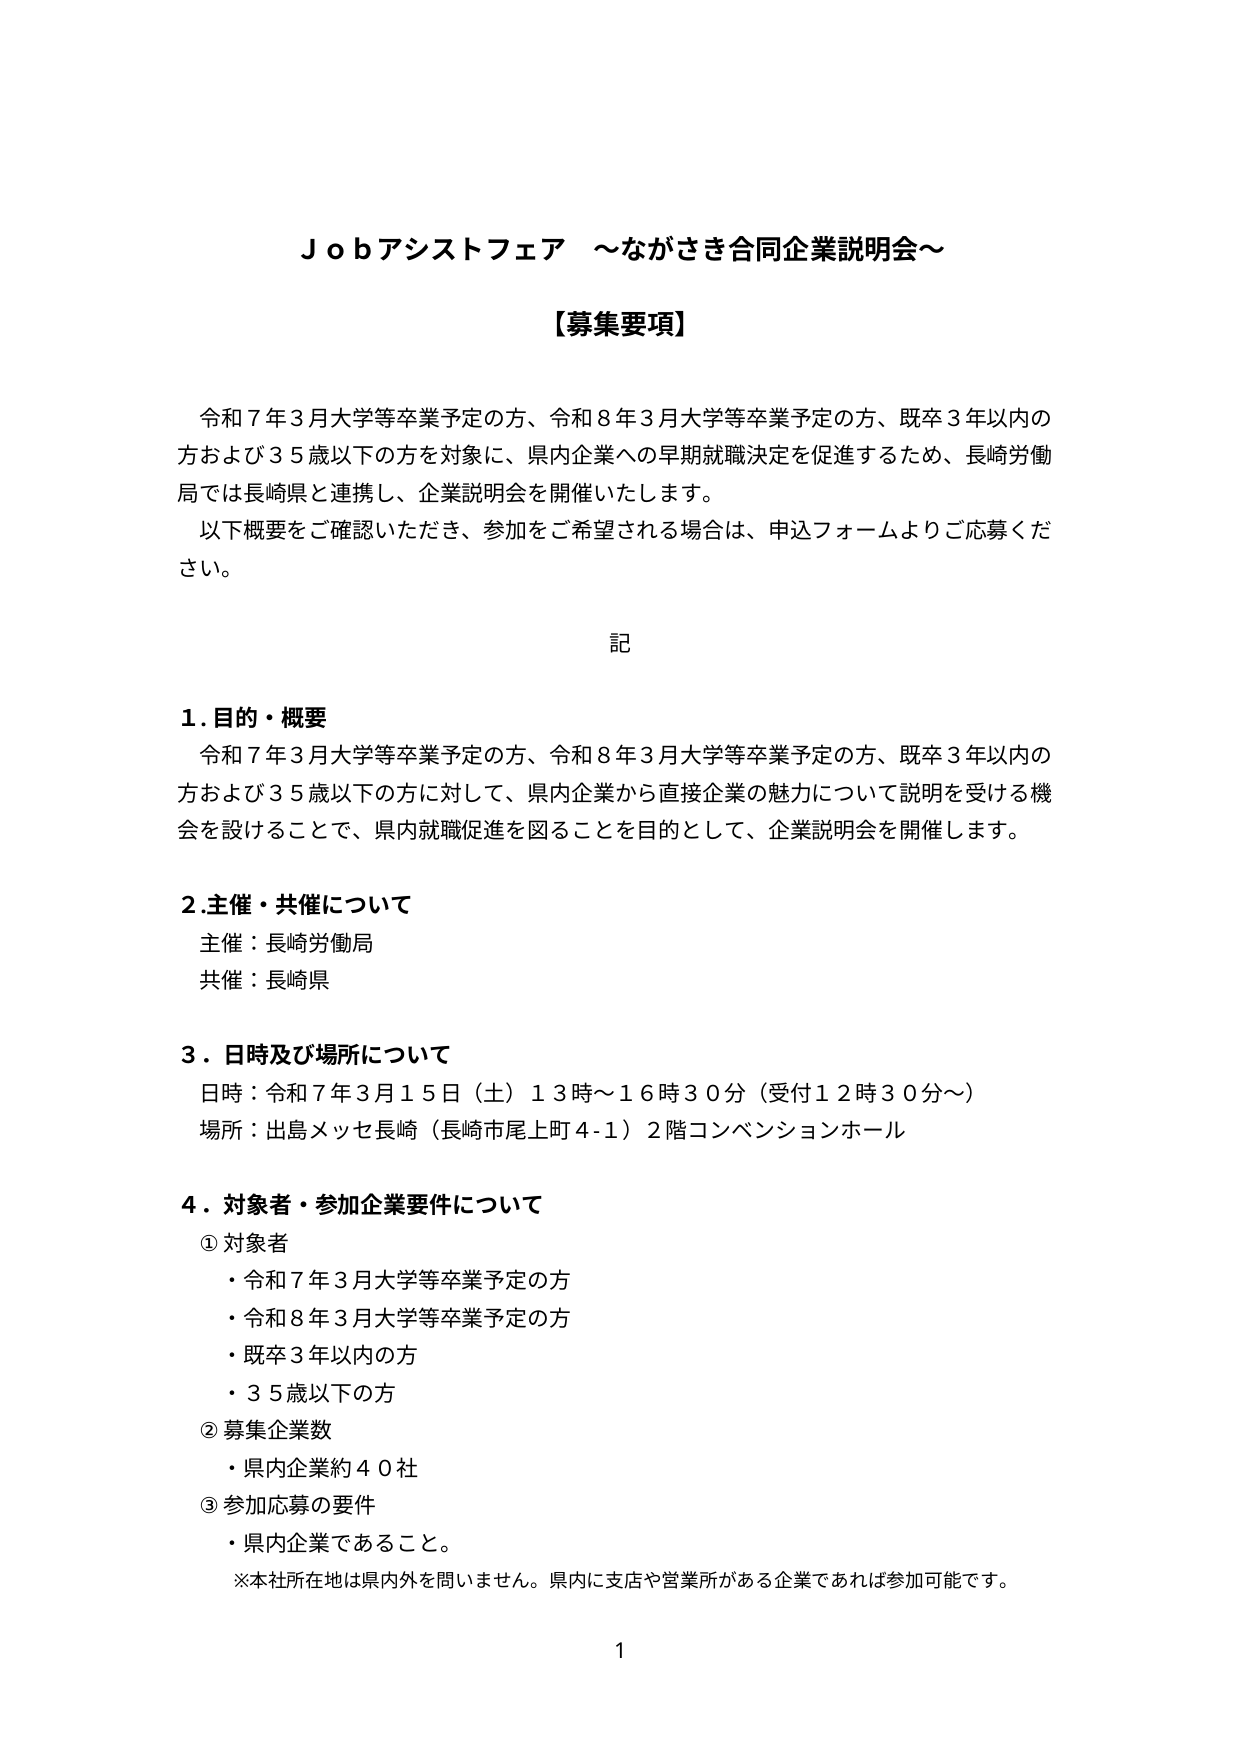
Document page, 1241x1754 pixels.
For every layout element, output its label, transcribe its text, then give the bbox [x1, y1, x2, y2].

text ・県内企業約４０社 [177, 1448, 1063, 1485]
text ２.主催・共催について [177, 885, 1063, 923]
text ・３５歳以下の方 [177, 1373, 1063, 1410]
text 主催：長崎労働局 [177, 923, 1063, 960]
text １. 目的・概要 [177, 698, 1063, 735]
text ・県内企業であること。 [177, 1523, 1063, 1560]
text ・令和７年３月大学等卒業予定の方 [177, 1260, 1063, 1298]
text ①対象者 [177, 1223, 1063, 1260]
text 【募集要項】 [177, 285, 1063, 360]
text ４．対象者・参加企業要件について [177, 1185, 1063, 1223]
text ・既卒３年以内の方 [177, 1335, 1063, 1373]
text 日時：令和７年３月１５日（土）１３時〜１６時３０分（受付１２時３０分〜） [177, 1073, 1063, 1110]
text ※本社所在地は県内外を問いません。県内に支店や営業所がある企業であれば参加可能です。 [177, 1560, 1063, 1598]
text 共催：長崎県 [177, 960, 1063, 998]
text 以下概要をご確認いただき、参加をご希望される場合は、申込フォームよりご応募ください。 [177, 510, 1063, 585]
text ②募集企業数 [177, 1410, 1063, 1448]
text 令和７年３月大学等卒業予定の方、令和８年３月大学等卒業予定の方、既卒３年以内の方および３５歳以下の方に対して、県内企業から直接企業の魅力について説明を受ける機会を設けることで、県内就職促進を図ることを目的として、企業説明会を開催します。 [177, 735, 1063, 848]
text 場所：出島メッセ長崎（長崎市尾上町４-１）２階コンベンションホール [177, 1110, 1063, 1148]
text 記 [177, 623, 1063, 660]
text Ｊｏｂアシストフェア ～ながさき合同企業説明会～ [177, 210, 1063, 285]
text ③参加応募の要件 [177, 1485, 1063, 1523]
text ・令和８年３月大学等卒業予定の方 [177, 1298, 1063, 1335]
text ３．日時及び場所について [177, 1035, 1063, 1073]
text 令和７年３月大学等卒業予定の方、令和８年３月大学等卒業予定の方、既卒３年以内の方および３５歳以下の方を対象に、県内企業への早期就職決定を促進するため、長崎労働局では長崎県と連携し、企業説明会を開催いたします。 [177, 398, 1063, 510]
